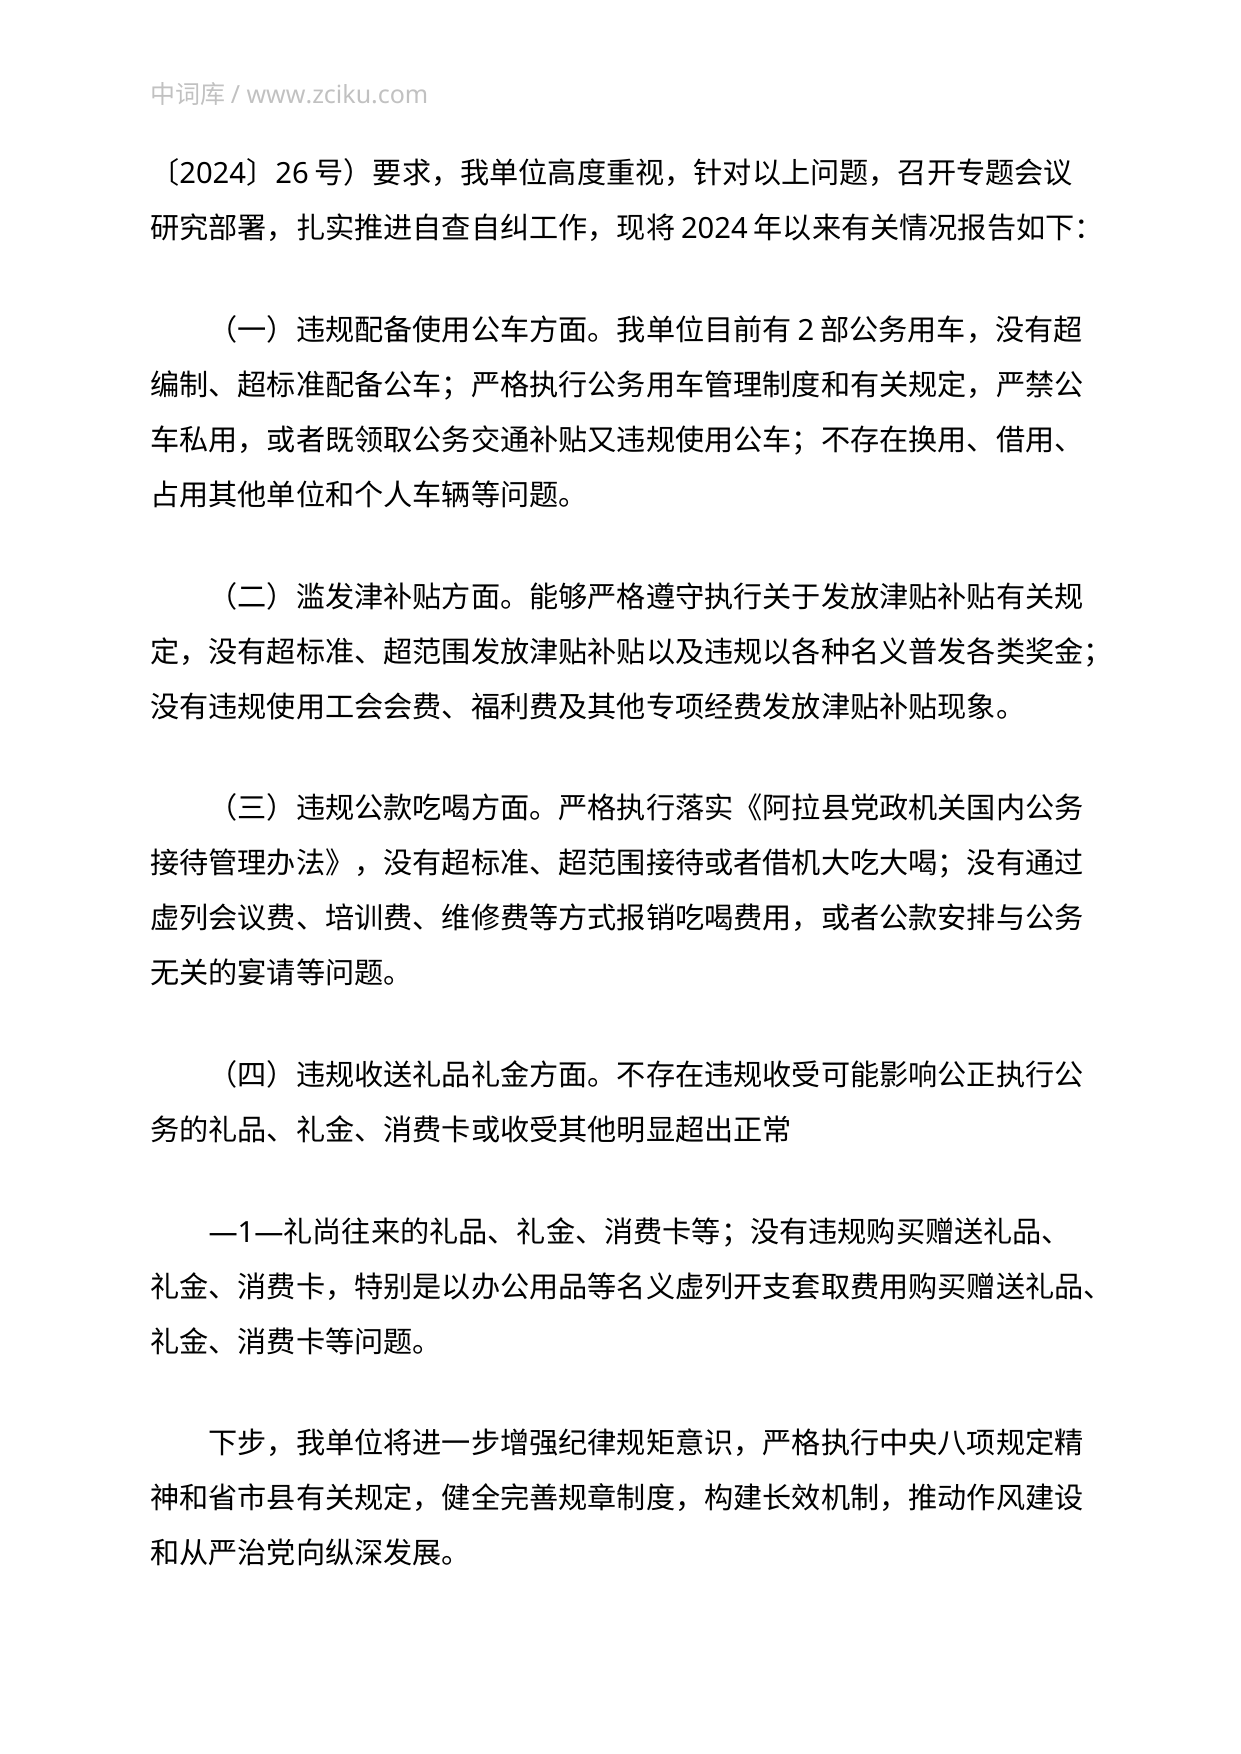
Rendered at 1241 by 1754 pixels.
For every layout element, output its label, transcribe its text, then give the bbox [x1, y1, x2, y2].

text 下步，我单位将进一步增强纪律规矩意识，严格执行中央八项规定精神和省市县有关规定，健全完善规章制度，构建长效机制，推动作风建设和从严治党向纵深发展。 [150, 1420, 1090, 1572]
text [150, 150, 1090, 247]
text —1—礼尚往来的礼品、礼金、消费卡等；没有违规购买赠送礼品、礼金、消费卡，特别是以办公用品等名义虚列开支套取费用购买赠送礼品、礼金、消费卡等问题。 [150, 1208, 1090, 1360]
text （四）违规收送礼品礼金方面。不存在违规收受可能影响公正执行公务的礼品、礼金、消费卡或收受其他明显超出正常 [150, 1052, 1090, 1149]
text （一）违规配备使用公车方面。我单位目前有2部公务用车，没有超编制、超标准配备公车；严格执行公务用车管理制度和有关规定，严禁公车私用，或者既领取公务交通补贴又违规使用公车；不存在换用、借用、占用其他单位和个人车辆等问题。 [150, 307, 1090, 514]
text （三）违规公款吃喝方面。严格执行落实《阿拉县党政机关国内公务接待管理办法》，没有超标准、超范围接待或者借机大吃大喝；没有通过虚列会议费、培训费、维修费等方式报销吃喝费用，或者公款安排与公务无关的宴请等问题。 [150, 785, 1090, 992]
text （二）滥发津补贴方面。能够严格遵守执行关于发放津贴补贴有关规定，没有超标准、超范围发放津贴补贴以及违规以各种名义普发各类奖金；没有违规使用工会会费、福利费及其他专项经费发放津贴补贴现象。 [150, 573, 1090, 726]
